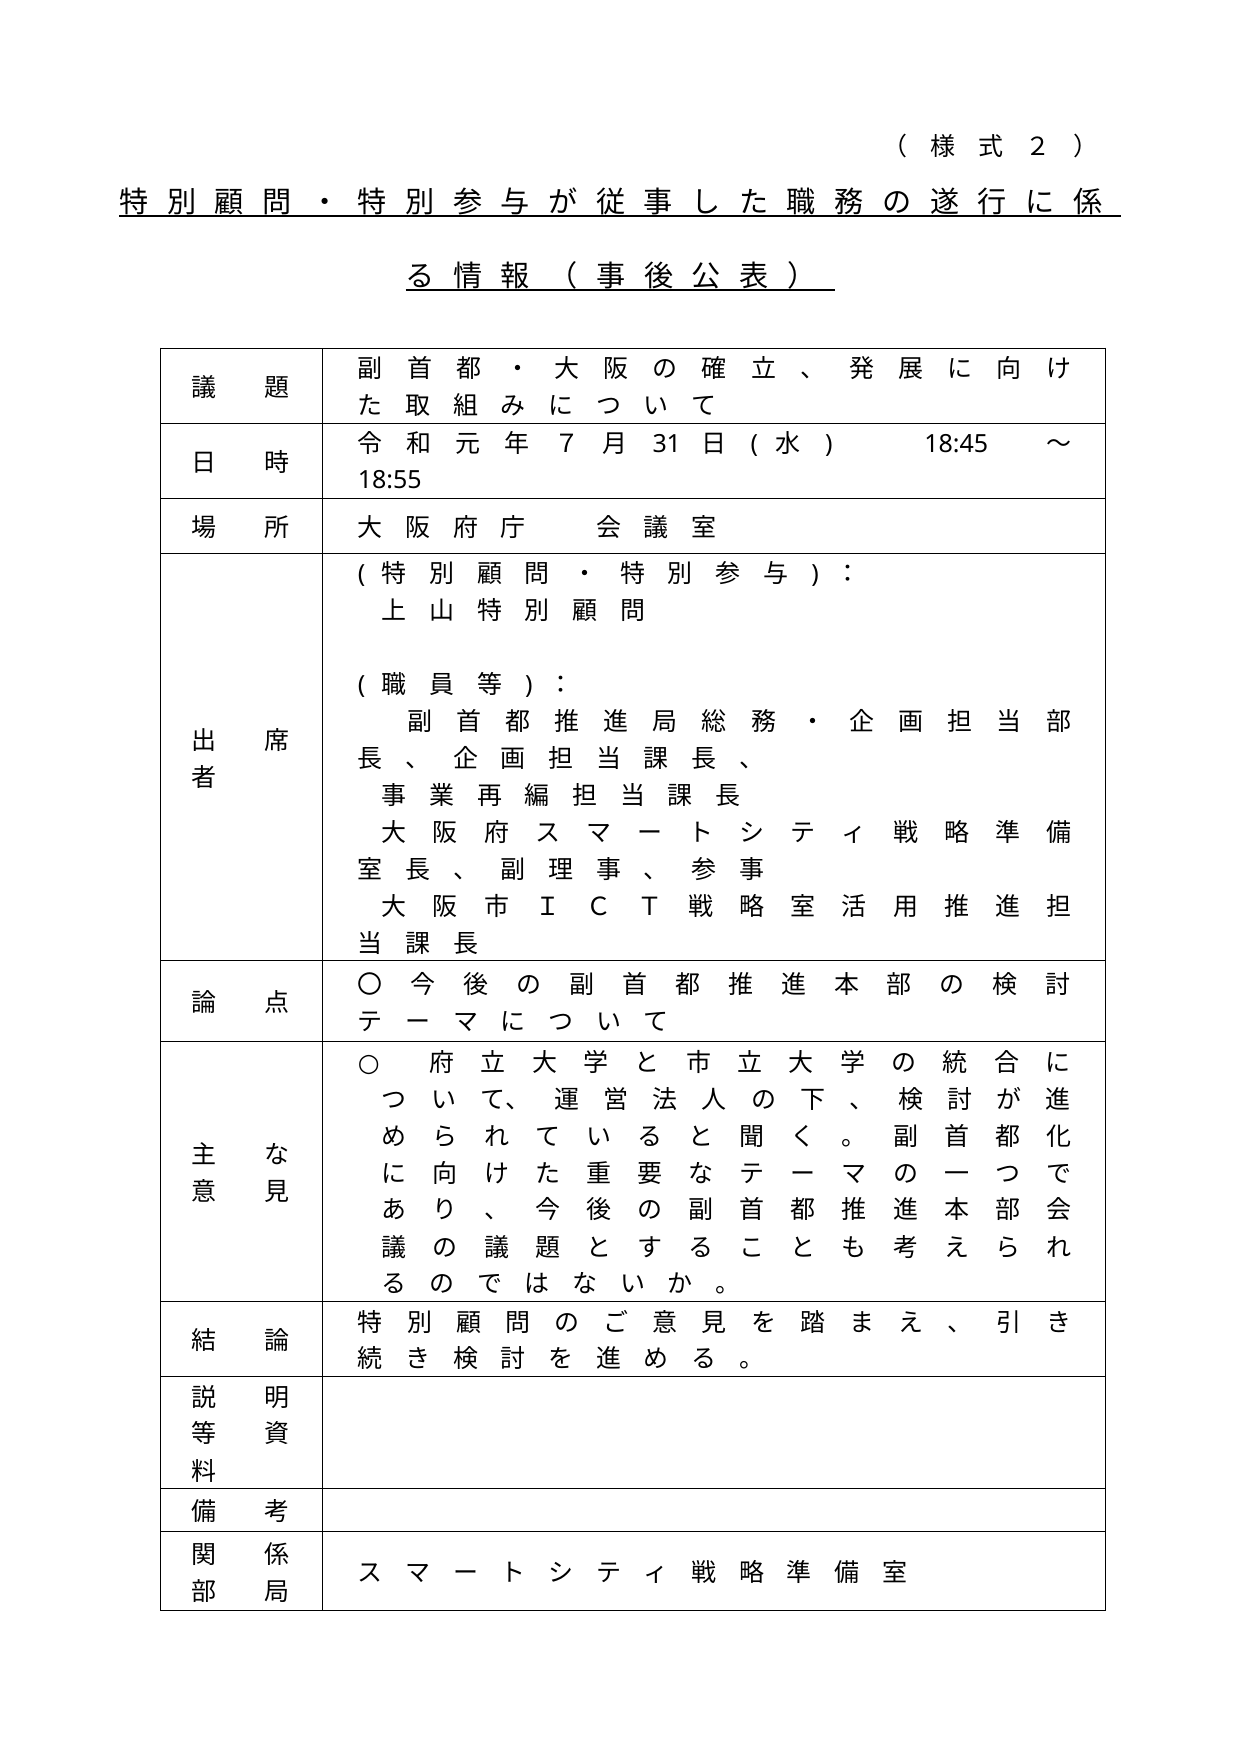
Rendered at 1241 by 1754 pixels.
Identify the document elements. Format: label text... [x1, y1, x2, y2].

table_cell 関係部局 （室課） [161, 1532, 322, 1610]
table_cell 備考 [161, 1489, 322, 1531]
table_cell 日時 [161, 424, 322, 497]
table_cell 結論 [161, 1302, 322, 1376]
table_cell 説明等資料 [161, 1377, 322, 1488]
text 特別顧問・特別参与が従事した職務の遂行に係る情報（事後公表） [119, 163, 1121, 215]
text 特別顧問・特別参与が従事した職務の遂行に係る情報（事後公表） [119, 217, 1121, 311]
table_cell 府立大学と市立大学の統合について、運営法人の下、検討が進められていると聞く。副首都化に向けた重要なテーマの一つであり、今後の副首都推進本部会議の議題とすることも考えられるのではないか。 [323, 1042, 1105, 1301]
table_cell 大阪府庁 会議室 [323, 499, 1105, 552]
table_cell (特別顧問・特別参与)： 上山特別顧問 (職員等)： 副首都推進局総務・企画担当部長、企画担当課長、 事業再編担当課長 大阪府スマートシティ戦略準備室長、副理事、参事 大阪市ＩＣＴ戦略室活用推進担当課長 [323, 554, 1105, 960]
text （様式２） [119, 126, 1121, 163]
table_header 議題 [161, 349, 322, 422]
table_cell 出席者 [161, 554, 322, 960]
table_cell [323, 1377, 1105, 1488]
table_cell 令和元年７月31日(水) 18:45 ～ 18:55 [323, 424, 1105, 497]
table_cell 主な意見 [161, 1042, 322, 1301]
table_cell 特別顧問のご意見を踏まえ、引き続き検討を進める。 [323, 1302, 1105, 1376]
table_cell [323, 1489, 1105, 1531]
table_cell スマートシティ戦略準備室 [323, 1532, 1105, 1610]
table_header 副首都・大阪の確立、発展に向けた取組みについて [323, 349, 1105, 422]
table_cell 場所 [161, 499, 322, 552]
table_cell 〇今後の副首都推進本部の検討テーマについて [323, 961, 1105, 1041]
table_cell 論点 [161, 961, 322, 1041]
